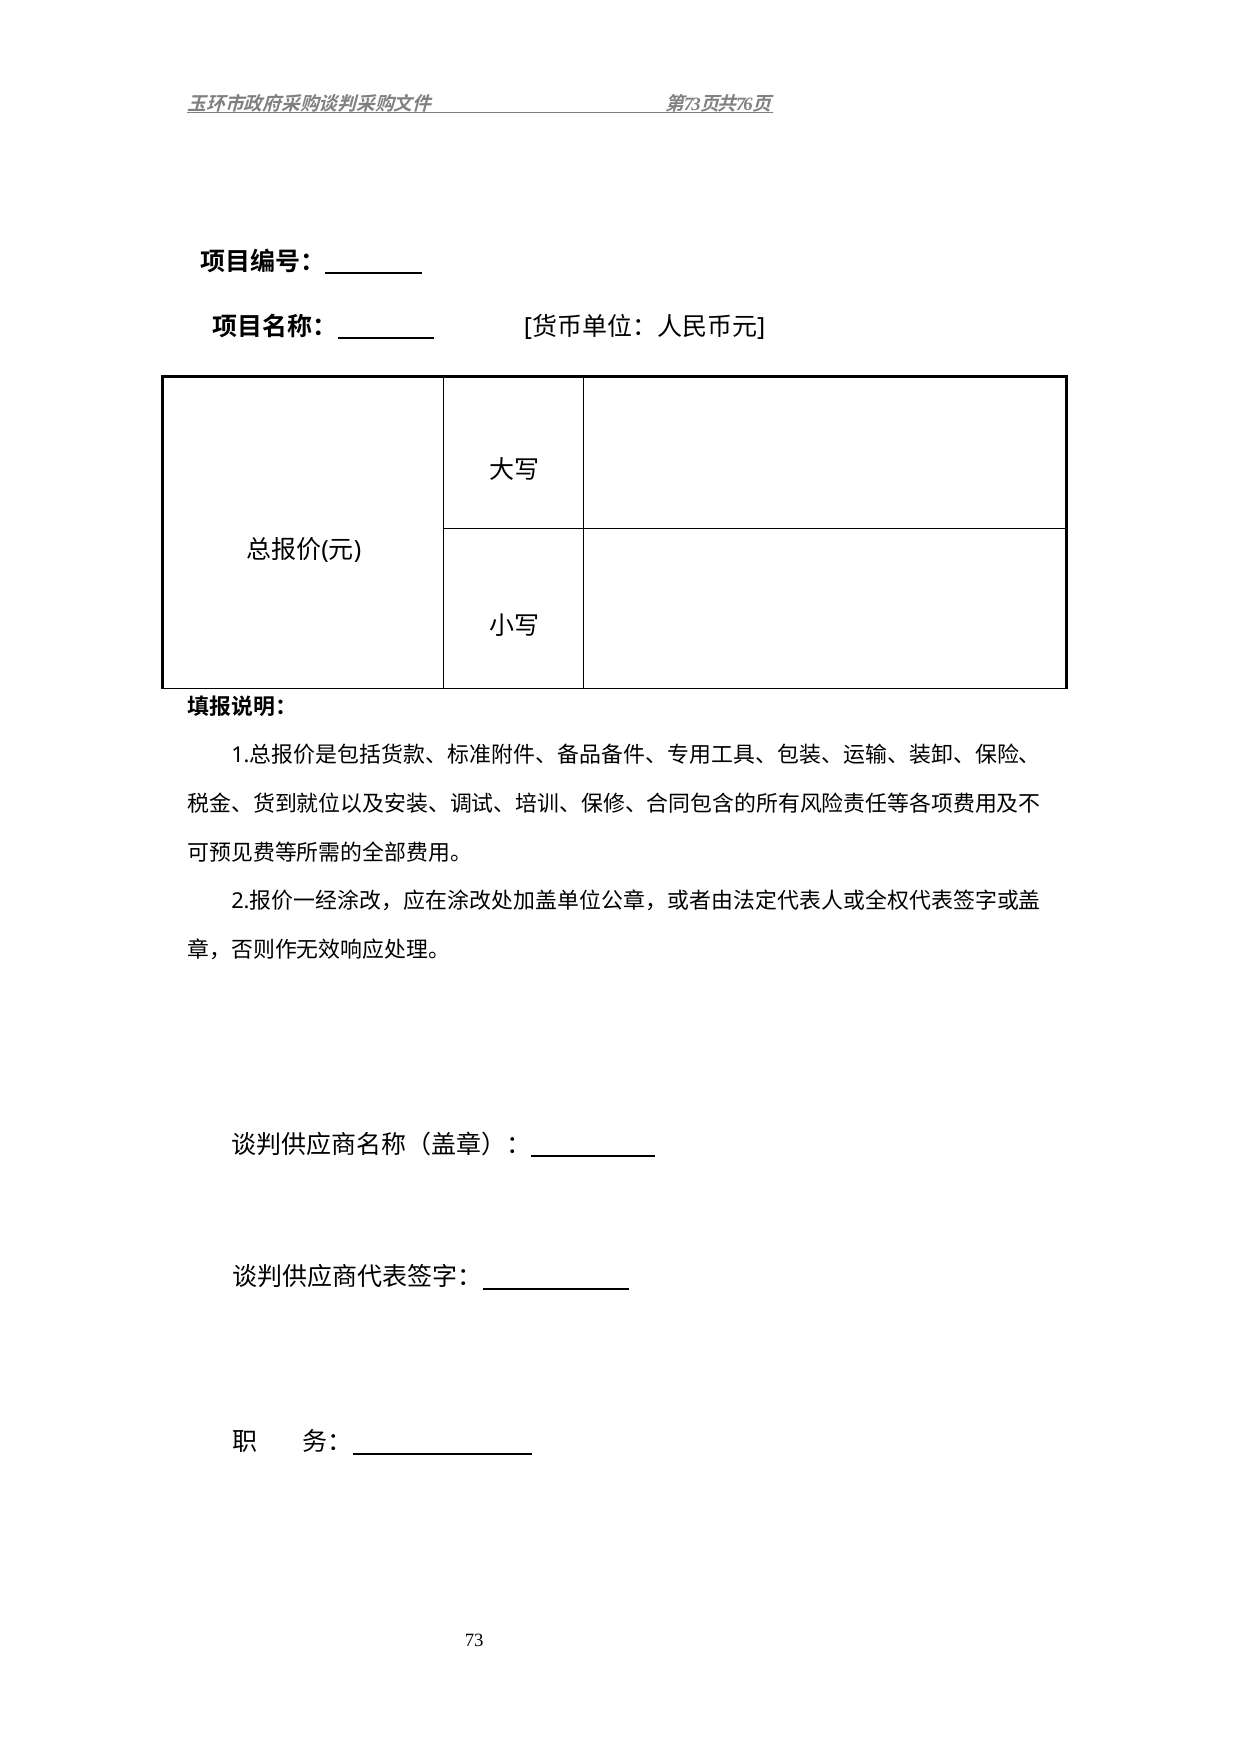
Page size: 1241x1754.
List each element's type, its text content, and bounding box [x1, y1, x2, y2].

text 填报说明： [187, 689, 1042, 721]
table_cell [584, 529, 1065, 687]
table_header 总报价(元) [164, 378, 443, 687]
table_header [584, 378, 1065, 528]
text 1.总报价是包括货款、标准附件、备品备件、专用工具、包装、运输、装卸、保险、税金、货到就位以及安装、调试、培训、保修、合同包含的所有风险责任等各项费用及不可预见费等所需的全部费用。 [187, 737, 1042, 867]
text 2.报价一经涂改，应在涂改处加盖单位公章，或者由法定代表人或全权代表签字或盖章，否则作无效响应处理。 [187, 883, 1042, 964]
text 项目编号： [187, 227, 1042, 292]
text 项目名称： [货币单位：人民币元] [187, 292, 992, 357]
text 职 务： [187, 1407, 1042, 1472]
text 谈判供应商名称（盖章）： [231, 1110, 1042, 1175]
table_header 大写 [444, 378, 583, 528]
text 谈判供应商代表签字： [187, 1242, 1042, 1307]
table_cell 小写 [444, 529, 583, 687]
